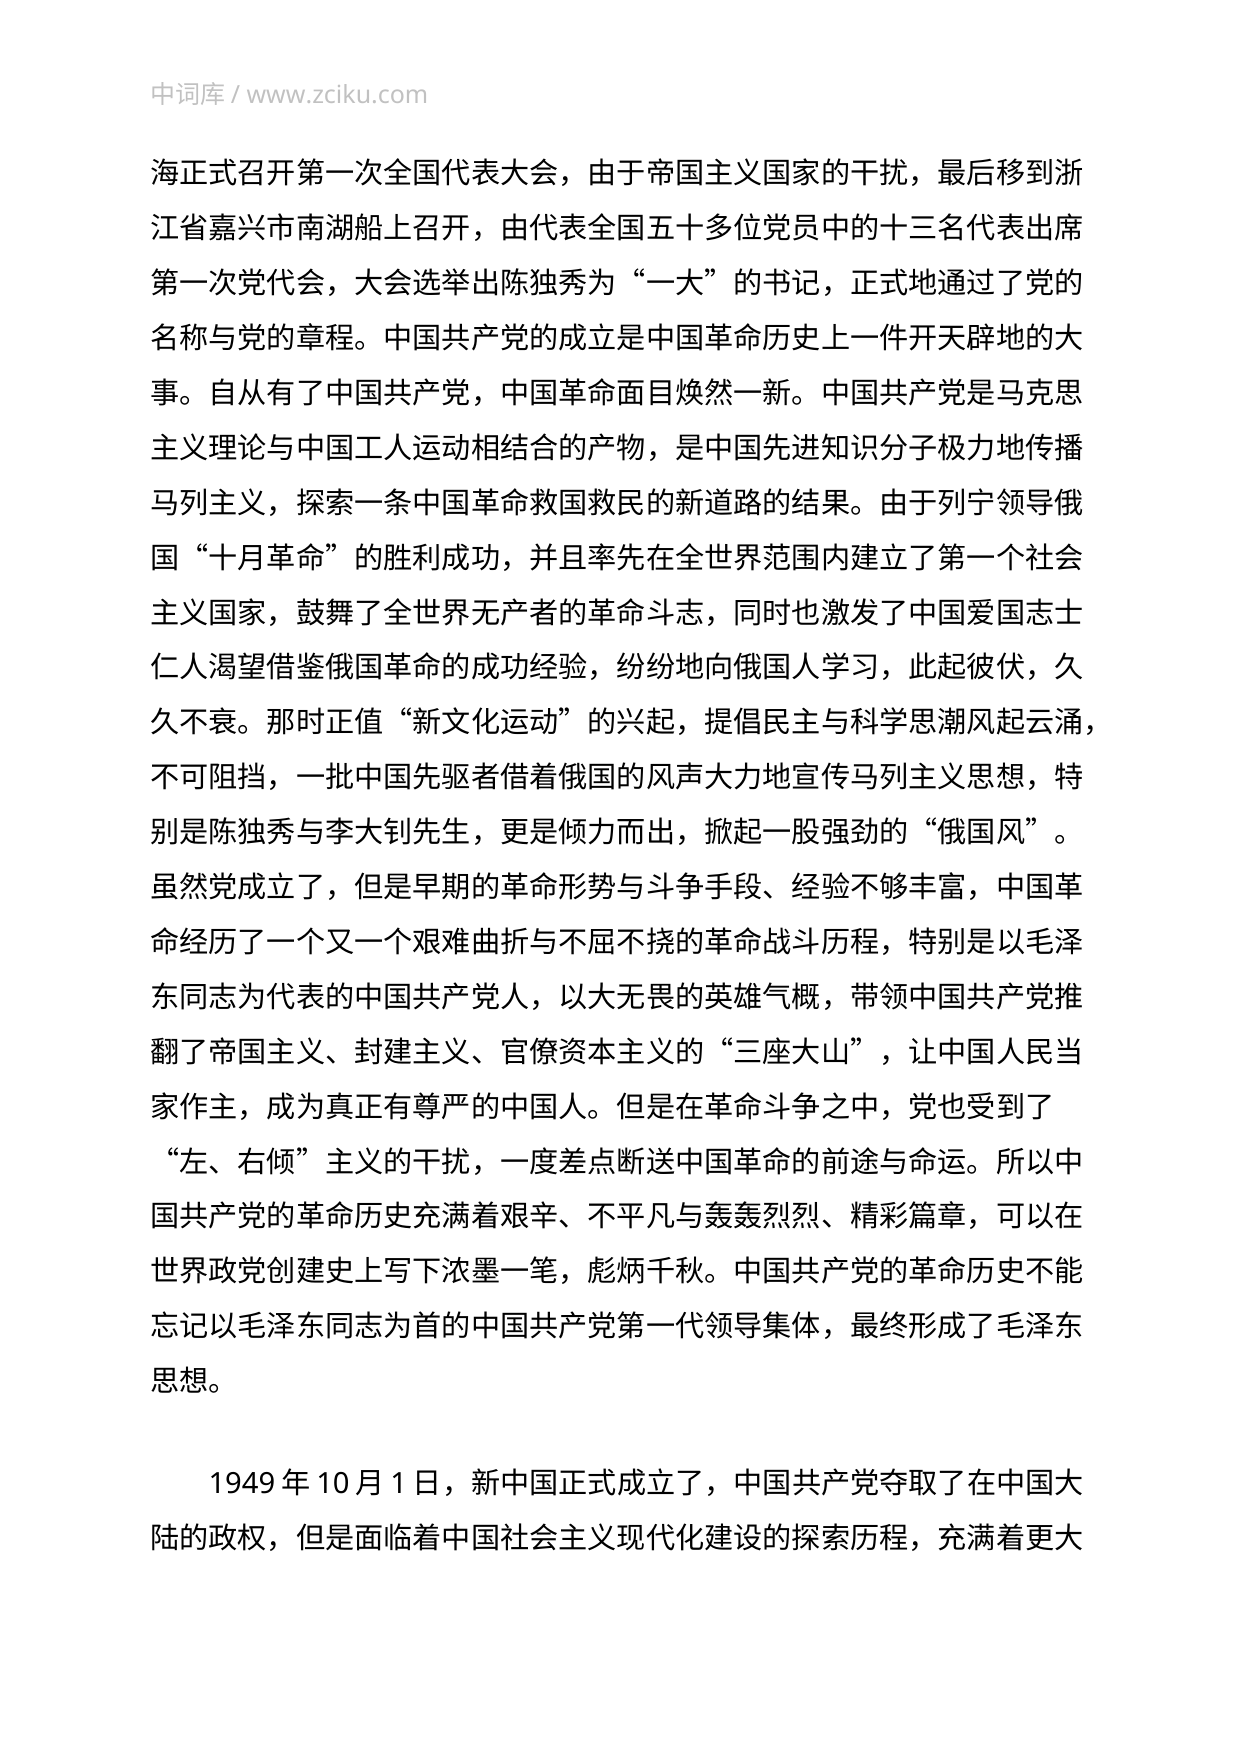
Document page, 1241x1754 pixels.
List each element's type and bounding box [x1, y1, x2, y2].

text [150, 150, 1090, 1400]
text [150, 1459, 1090, 1557]
